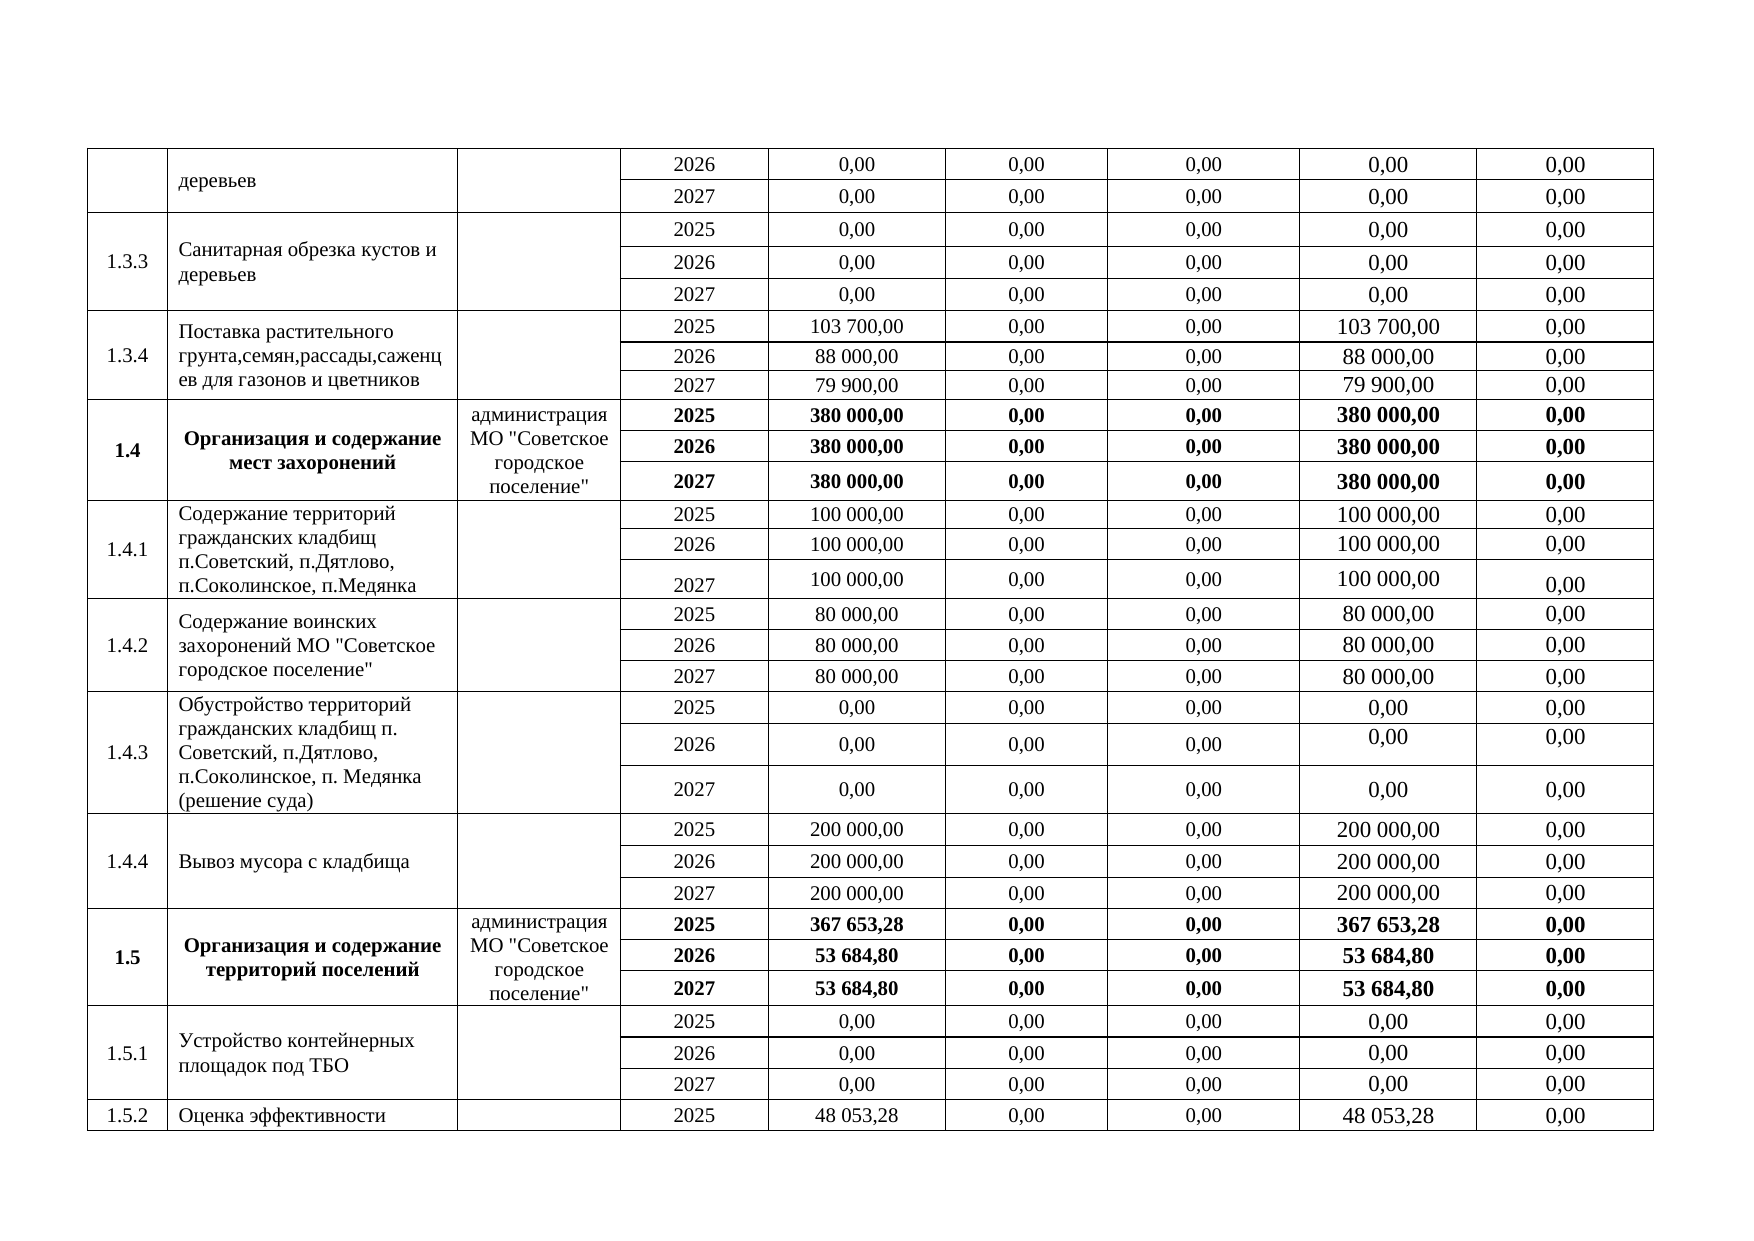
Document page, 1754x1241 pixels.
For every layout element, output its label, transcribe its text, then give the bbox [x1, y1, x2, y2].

table_cell 0,00 [946, 343, 1107, 370]
table_cell 2025 [621, 1006, 768, 1036]
table_cell администрация МО "Советское городское поселение" [458, 400, 620, 500]
table_cell 0,00 [1477, 462, 1653, 500]
table_cell 0,00 [1108, 529, 1299, 559]
table_cell Вывоз мусора с кладбища [168, 814, 457, 908]
table_cell 200 000,00 [769, 814, 945, 845]
table_cell 80 000,00 [769, 630, 945, 660]
table_cell 2025 [621, 692, 768, 722]
table_cell 0,00 [1108, 971, 1299, 1005]
table_cell Содержание воинских захоронений МО "Советское городское поселение" [168, 599, 457, 691]
table_cell 200 000,00 [1300, 846, 1476, 877]
table_cell 0,00 [946, 462, 1107, 500]
table_cell 0,00 [769, 247, 945, 277]
table_cell 2027 [621, 371, 768, 398]
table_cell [168, 149, 457, 212]
table_cell 0,00 [769, 279, 945, 310]
table_cell 0,00 [1477, 149, 1653, 179]
table_cell 0,00 [1108, 1069, 1299, 1099]
table_cell 0,00 [769, 1006, 945, 1036]
table_cell 0,00 [1108, 400, 1299, 430]
table_cell 0,00 [1477, 180, 1653, 212]
table_cell 79 900,00 [1300, 371, 1476, 398]
table_cell 53 684,80 [769, 940, 945, 970]
table_cell 80 000,00 [1300, 661, 1476, 691]
table_cell 0,00 [1477, 279, 1653, 310]
table_cell 0,00 [769, 692, 945, 722]
table_cell Санитарная обрезка кустов и деревьев [168, 213, 457, 310]
table_cell 0,00 [946, 940, 1107, 970]
table_cell 1.5 [88, 909, 167, 1005]
table_cell 0,00 [1108, 846, 1299, 877]
table_cell 2025 [621, 909, 768, 939]
table_cell 200 000,00 [1300, 878, 1476, 908]
table_cell 0,00 [946, 724, 1107, 764]
table_cell 0,00 [946, 180, 1107, 212]
table_cell 0,00 [946, 971, 1107, 1005]
table_cell 2026 [621, 940, 768, 970]
table_cell 0,00 [1477, 501, 1653, 527]
table_cell 2025 [621, 400, 768, 430]
table_cell 0,00 [946, 371, 1107, 398]
table_cell 0,00 [1477, 878, 1653, 908]
table_cell 0,00 [1108, 371, 1299, 398]
table_cell 0,00 [769, 724, 945, 764]
table_cell 0,00 [1300, 1038, 1476, 1068]
table_cell 0,00 [1108, 213, 1299, 246]
table_cell 0,00 [1477, 1100, 1653, 1130]
table_cell 0,00 [1300, 247, 1476, 277]
table_cell 0,00 [946, 846, 1107, 877]
table_cell 380 000,00 [769, 400, 945, 430]
table_cell 0,00 [1300, 1006, 1476, 1036]
table_cell 2027 [621, 878, 768, 908]
table_cell 380 000,00 [769, 462, 945, 500]
table_cell 0,00 [1477, 1069, 1653, 1099]
table_cell 2026 [621, 1038, 768, 1068]
table_cell 0,00 [946, 630, 1107, 660]
table_cell 2027 [621, 766, 768, 812]
table_cell 0,00 [946, 560, 1107, 597]
table_cell 1.5.1 [88, 1006, 167, 1099]
table_cell 2026 [621, 846, 768, 877]
table_cell 0,00 [946, 1038, 1107, 1068]
table_cell 0,00 [1300, 213, 1476, 246]
table_cell 100 000,00 [1300, 501, 1476, 527]
table_cell 1.4 [88, 400, 167, 500]
table_cell 1.3.4 [88, 311, 167, 398]
table_cell Организация и содержание мест захоронений [168, 400, 457, 500]
table_cell 0,00 [1108, 247, 1299, 277]
table_cell 0,00 [946, 279, 1107, 310]
table_cell 1.3.2 [88, 149, 167, 212]
table_cell 0,00 [1108, 1006, 1299, 1036]
table_cell 0,00 [1108, 149, 1299, 179]
table_cell 0,00 [1108, 692, 1299, 722]
table_cell 100 000,00 [1300, 529, 1476, 559]
table_cell 103 700,00 [1300, 311, 1476, 341]
table_cell 0,00 [769, 213, 945, 246]
table_cell 0,00 [1108, 560, 1299, 597]
table_cell 0,00 [946, 213, 1107, 246]
table_cell 0,00 [946, 909, 1107, 939]
table_cell 0,00 [946, 599, 1107, 629]
table_cell 0,00 [1108, 501, 1299, 527]
table_cell 0,00 [946, 1100, 1107, 1130]
table_cell 0,00 [1477, 529, 1653, 559]
table_cell 0,00 [946, 247, 1107, 277]
table_cell 80 000,00 [1300, 599, 1476, 629]
table_cell 2027 [621, 1069, 768, 1099]
table_cell 0,00 [946, 661, 1107, 691]
table_cell 380 000,00 [1300, 462, 1476, 500]
table_cell 0,00 [1477, 971, 1653, 1005]
table_cell 0,00 [946, 878, 1107, 908]
table_cell 2025 [621, 1100, 768, 1130]
table_cell 380 000,00 [1300, 400, 1476, 430]
table_cell 1.4.4 [88, 814, 167, 908]
table_cell [458, 814, 620, 908]
table_cell 367 653,28 [1300, 909, 1476, 939]
table_cell 0,00 [1477, 1038, 1653, 1068]
table_cell 0,00 [1300, 180, 1476, 212]
table_cell 0,00 [769, 1038, 945, 1068]
table_cell 367 653,28 [769, 909, 945, 939]
table_cell 1.4.3 [88, 692, 167, 812]
table_cell 103 700,00 [769, 311, 945, 341]
table_cell 0,00 [1477, 599, 1653, 629]
table_cell 0,00 [1477, 400, 1653, 430]
table_cell 200 000,00 [1300, 814, 1476, 845]
table_cell 0,00 [946, 692, 1107, 722]
table_cell 0,00 [946, 814, 1107, 845]
table_cell 53 684,80 [1300, 940, 1476, 970]
table_cell 0,00 [1300, 149, 1476, 179]
table_cell 0,00 [1108, 599, 1299, 629]
table_cell 0,00 [946, 149, 1107, 179]
table_cell 0,00 [946, 1006, 1107, 1036]
table_cell 0,00 [769, 1069, 945, 1099]
table_cell 0,00 [1300, 1069, 1476, 1099]
table_cell администрация МО "Советское городское поселение" [458, 909, 620, 1005]
table_cell 2026 [621, 343, 768, 370]
table_cell 53 684,80 [769, 971, 945, 1005]
table_cell 53 684,80 [1300, 971, 1476, 1005]
table_cell 0,00 [1477, 247, 1653, 277]
table_cell Содержание территорий гражданских кладбищ п.Советский, п.Дятлово, п.Соколинское, п.Медянка [168, 501, 457, 597]
table_cell 0,00 [1477, 213, 1653, 246]
table_cell Организация и содержание территорий поселений [168, 909, 457, 1005]
table_cell 0,00 [1108, 343, 1299, 370]
table_cell Устройство контейнерных площадок под ТБО [168, 1006, 457, 1099]
table_cell 0,00 [1108, 724, 1299, 764]
table_cell 0,00 [769, 766, 945, 812]
table_cell 2027 [621, 180, 768, 212]
table_cell 2027 [621, 971, 768, 1005]
table_cell 2026 [621, 149, 768, 179]
table_cell 0,00 [1477, 1006, 1653, 1036]
table_cell 0,00 [1477, 630, 1653, 660]
table_cell [458, 149, 620, 212]
table_cell 0,00 [1108, 1038, 1299, 1068]
table_cell 0,00 [1477, 814, 1653, 845]
table_cell 0,00 [1300, 766, 1476, 812]
table_cell 380 000,00 [769, 431, 945, 461]
table_cell 0,00 [946, 501, 1107, 527]
table_cell 0,00 [1477, 311, 1653, 341]
table_cell 80 000,00 [769, 661, 945, 691]
table_cell [458, 692, 620, 812]
table_cell 200 000,00 [769, 878, 945, 908]
table_cell 2025 [621, 213, 768, 246]
table_cell 100 000,00 [769, 529, 945, 559]
table_cell [458, 599, 620, 691]
table_cell 2025 [621, 599, 768, 629]
table_cell 0,00 [1477, 343, 1653, 370]
table_cell [458, 1006, 620, 1099]
table_cell 0,00 [1108, 814, 1299, 845]
table_cell 0,00 [1477, 724, 1653, 764]
table_cell Поставка растительного грунта,семян,рассады,саженцев для газонов и цветников [168, 311, 457, 398]
table_cell 0,00 [1477, 940, 1653, 970]
table_cell 0,00 [1108, 661, 1299, 691]
table_cell 100 000,00 [769, 501, 945, 527]
table_cell 0,00 [946, 400, 1107, 430]
table_cell 0,00 [946, 431, 1107, 461]
table_cell 2026 [621, 529, 768, 559]
table_cell 2026 [621, 630, 768, 660]
table_cell 2027 [621, 661, 768, 691]
table_cell 0,00 [1477, 431, 1653, 461]
table_cell 1.4.1 [88, 501, 167, 597]
table_cell 0,00 [946, 766, 1107, 812]
table_cell 0,00 [1477, 371, 1653, 398]
table_cell 0,00 [1108, 940, 1299, 970]
table_cell 1.3.3 [88, 213, 167, 310]
table_cell 100 000,00 [769, 560, 945, 597]
table_cell 2025 [621, 814, 768, 845]
table_cell 0,00 [946, 311, 1107, 341]
table_cell 80 000,00 [769, 599, 945, 629]
table_cell 0,00 [1108, 431, 1299, 461]
table_cell 0,00 [1477, 909, 1653, 939]
table_cell 0,00 [1477, 560, 1653, 597]
table_cell 0,00 [769, 149, 945, 179]
table_cell Обустройство территорий гражданских кладбищ п. Советский, п.Дятлово, п.Соколинское, п. Медянка (решение суда) [168, 692, 457, 812]
table_cell 48 053,28 [1300, 1100, 1476, 1130]
table_cell 0,00 [1477, 766, 1653, 812]
table_cell 2026 [621, 431, 768, 461]
table_cell 88 000,00 [1300, 343, 1476, 370]
table_cell 88 000,00 [769, 343, 945, 370]
table_cell 0,00 [1108, 766, 1299, 812]
table_cell 0,00 [1108, 1100, 1299, 1130]
table_cell 0,00 [1108, 462, 1299, 500]
table_cell 0,00 [946, 529, 1107, 559]
table_cell 0,00 [769, 180, 945, 212]
table_cell 0,00 [1300, 692, 1476, 722]
table_cell 0,00 [1300, 724, 1476, 764]
table_cell 79 900,00 [769, 371, 945, 398]
table_cell [458, 501, 620, 597]
table_cell 100 000,00 [1300, 560, 1476, 597]
table_cell 2027 [621, 462, 768, 500]
table_cell [458, 213, 620, 310]
table_cell 48 053,28 [769, 1100, 945, 1130]
table_cell 2026 [621, 724, 768, 764]
table_cell [458, 311, 620, 398]
table_cell 0,00 [1108, 311, 1299, 341]
table_cell 1.4.2 [88, 599, 167, 691]
table_cell 2025 [621, 501, 768, 527]
table_cell 2027 [621, 279, 768, 310]
table_cell 0,00 [1477, 661, 1653, 691]
table_cell 0,00 [1108, 630, 1299, 660]
table_cell 1.5.2 [88, 1100, 167, 1130]
table_cell 0,00 [1108, 909, 1299, 939]
table_cell 0,00 [1477, 692, 1653, 722]
table_cell 0,00 [1108, 878, 1299, 908]
table_cell 80 000,00 [1300, 630, 1476, 660]
table_cell 2026 [621, 247, 768, 277]
table_cell 0,00 [1108, 279, 1299, 310]
table_cell 380 000,00 [1300, 431, 1476, 461]
table_cell 0,00 [1477, 846, 1653, 877]
table_cell 2027 [621, 560, 768, 597]
table_cell 0,00 [1108, 180, 1299, 212]
table_cell 0,00 [1300, 279, 1476, 310]
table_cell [168, 1100, 457, 1130]
table_cell [458, 1100, 620, 1130]
table_cell 2025 [621, 311, 768, 341]
table_cell 200 000,00 [769, 846, 945, 877]
table_cell 0,00 [946, 1069, 1107, 1099]
